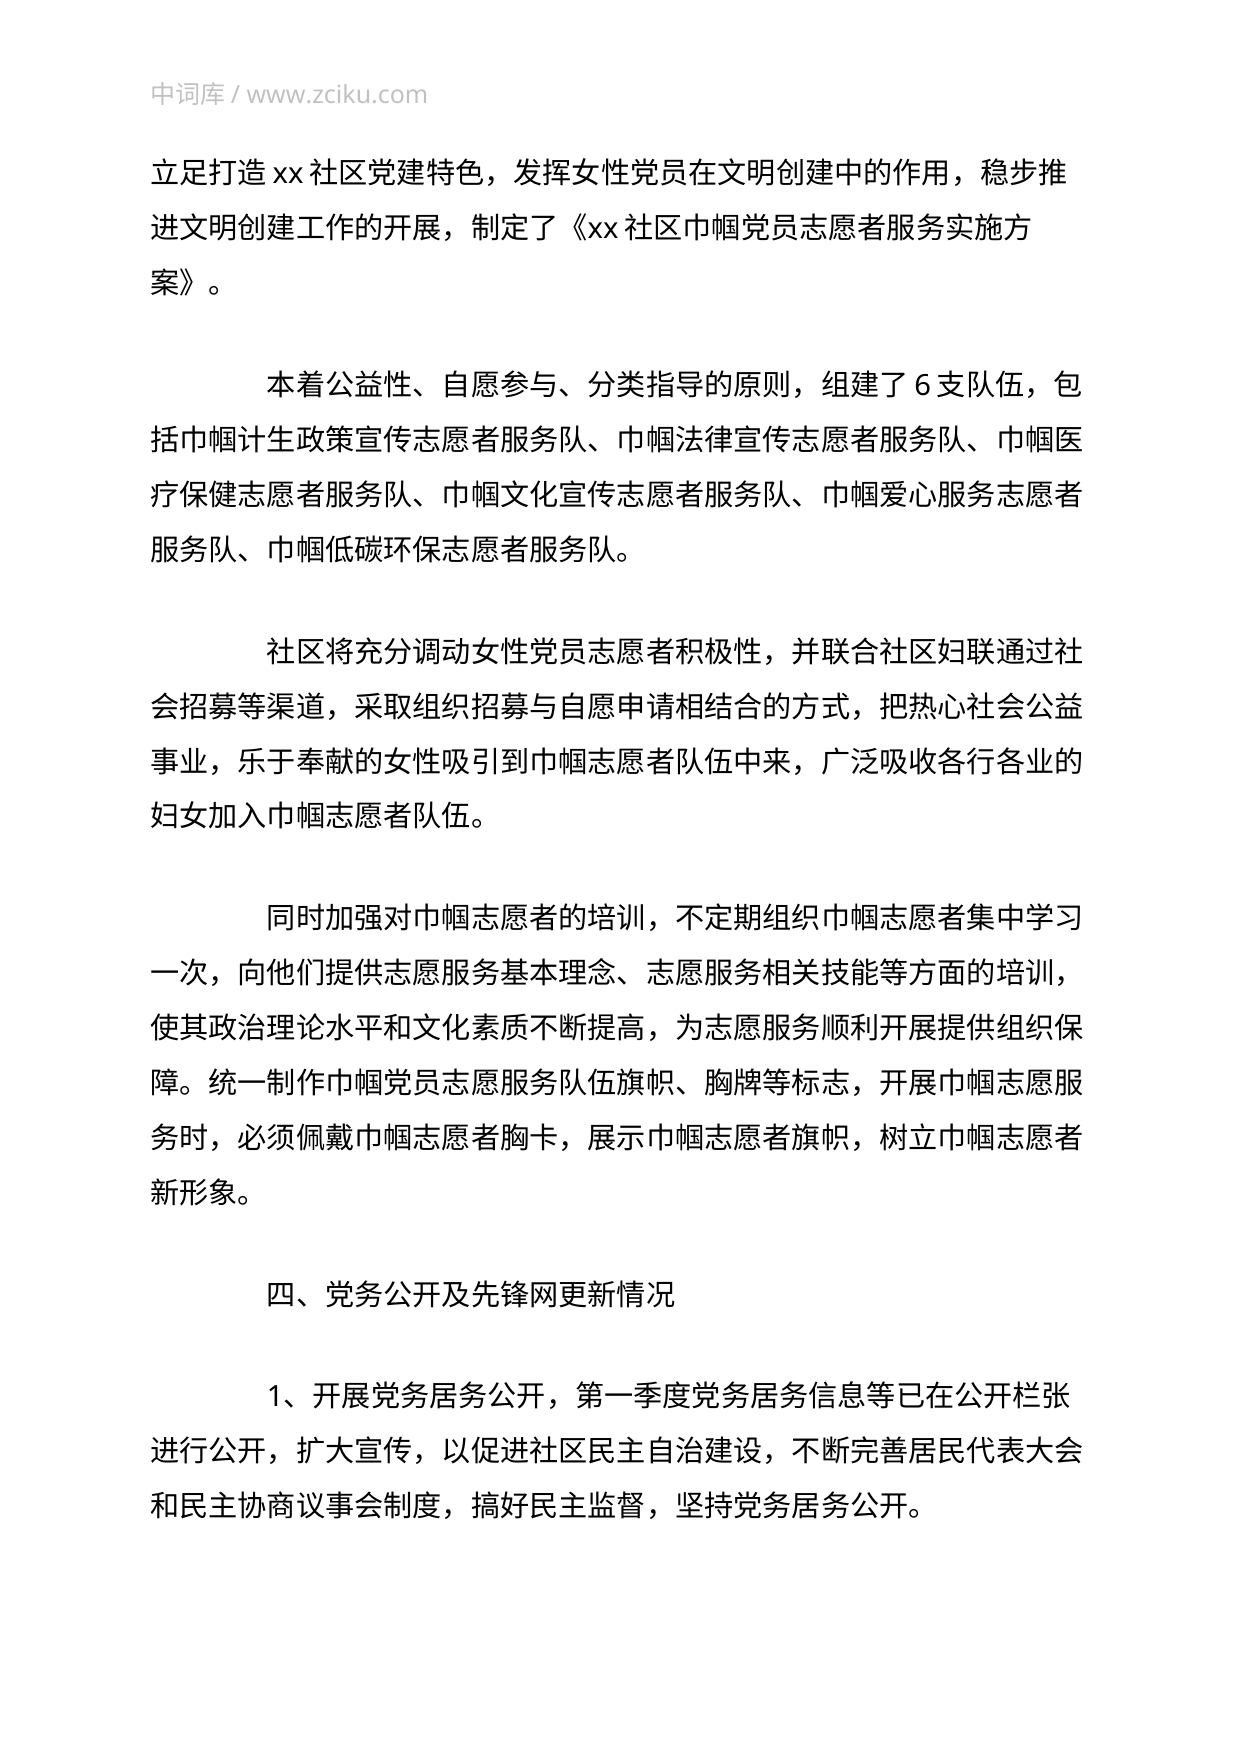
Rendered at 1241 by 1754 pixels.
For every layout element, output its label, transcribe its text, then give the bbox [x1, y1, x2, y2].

text 本着公益性、自愿参与、分类指导的原则，组建了6支队伍，包括巾帼计生政策宣传志愿者服务队、巾帼法律宣传志愿者服务队、巾帼医疗保健志愿者服务队、巾帼文化宣传志愿者服务队、巾帼爱心服务志愿者服务队、巾帼低碳环保志愿者服务队。 [150, 362, 1090, 569]
text 社区将充分调动女性党员志愿者积极性，并联合社区妇联通过社会招募等渠道，采取组织招募与自愿申请相结合的方式，把热心社会公益事业，乐于奉献的女性吸引到巾帼志愿者队伍中来，广泛吸收各行各业的妇女加入巾帼志愿者队伍。 [150, 628, 1090, 835]
text 同时加强对巾帼志愿者的培训，不定期组织巾帼志愿者集中学习一次，向他们提供志愿服务基本理念、志愿服务相关技能等方面的培训，使其政治理论水平和文化素质不断提高，为志愿服务顺利开展提供组织保障。统一制作巾帼党员志愿服务队伍旗帜、胸牌等标志，开展巾帼志愿服务时，必须佩戴巾帼志愿者胸卡，展示巾帼志愿者旗帜，树立巾帼志愿者新形象。 [150, 895, 1090, 1212]
text 四、党务公开及先锋网更新情况 [150, 1271, 1090, 1313]
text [150, 150, 1090, 302]
text 1、开展党务居务公开，第一季度党务居务信息等已在公开栏张进行公开，扩大宣传，以促进社区民主自治建设，不断完善居民代表大会和民主协商议事会制度，搞好民主监督，坚持党务居务公开。 [150, 1373, 1090, 1525]
